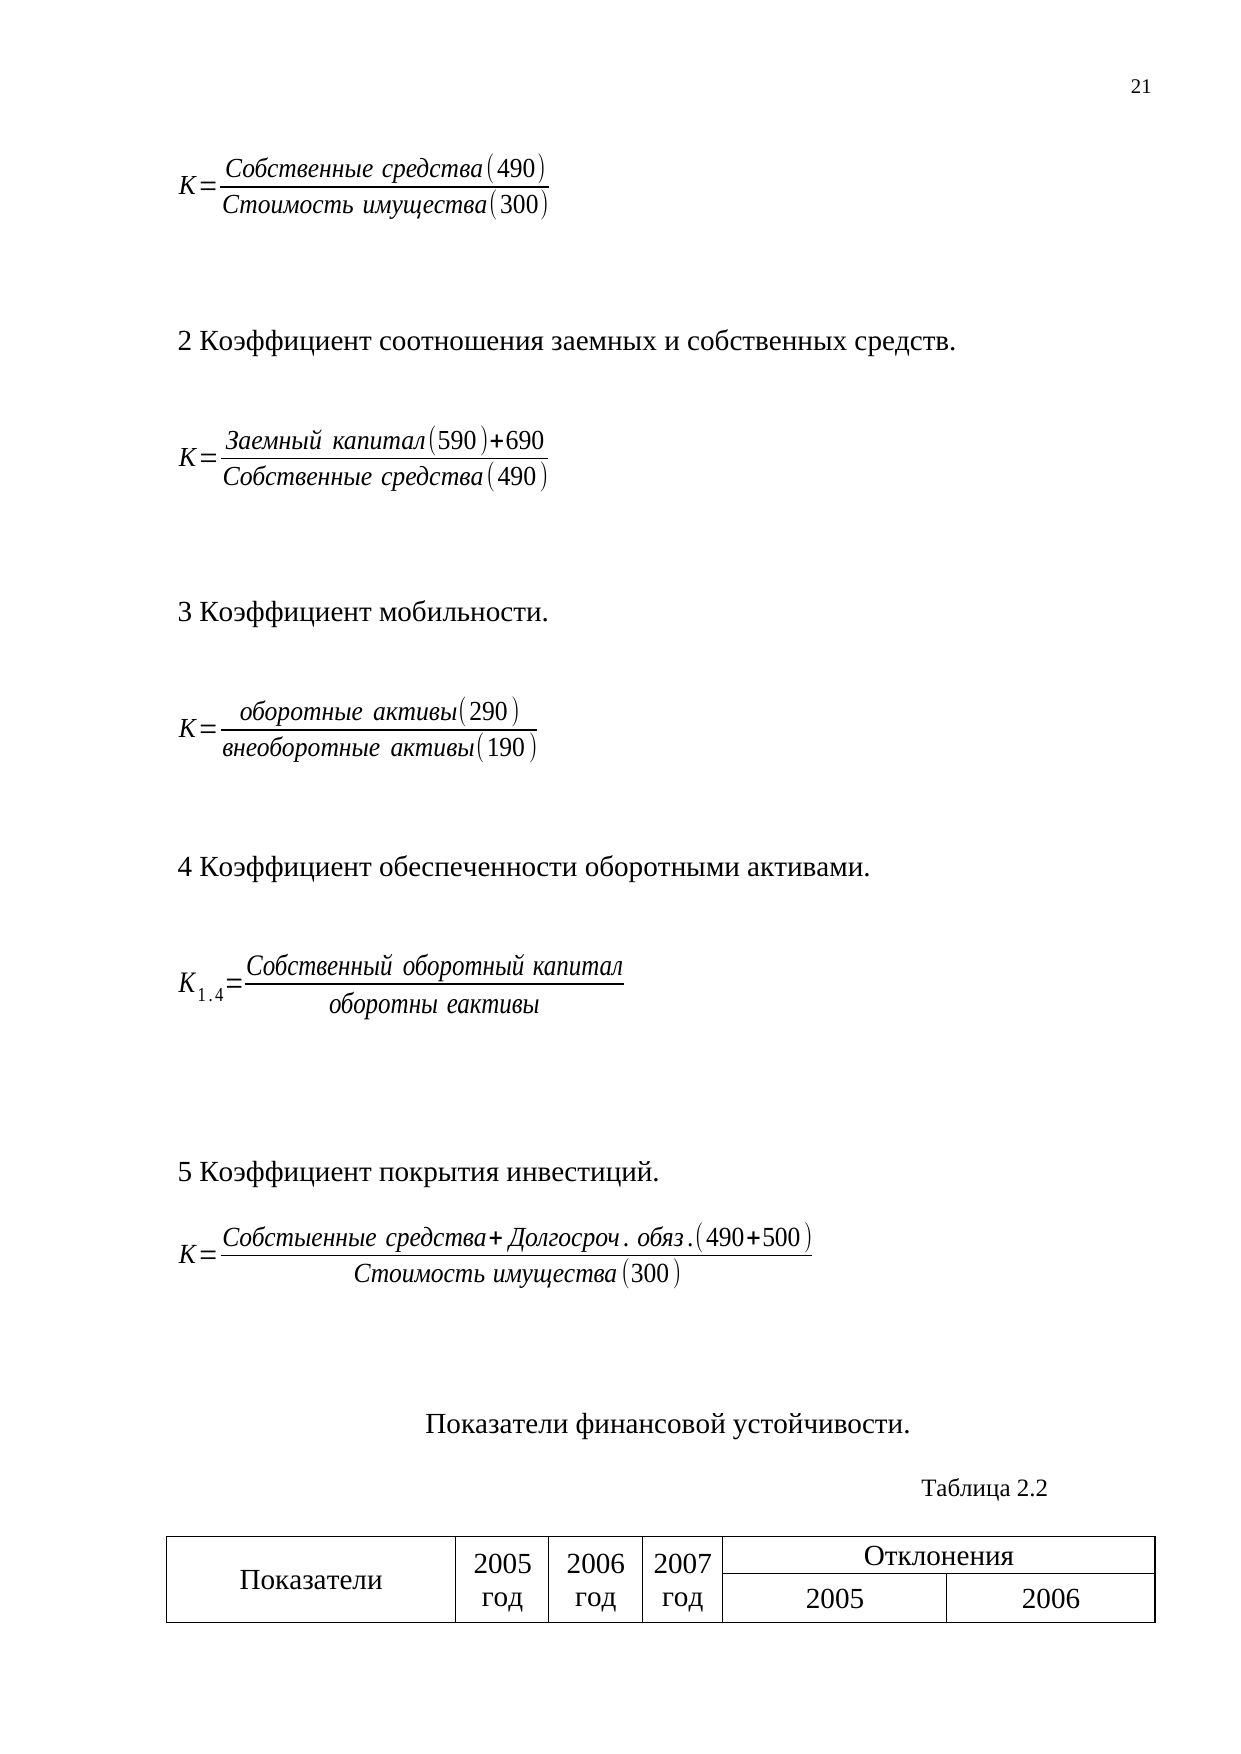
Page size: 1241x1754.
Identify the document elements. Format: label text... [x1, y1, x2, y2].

table_header Показатели [167, 1537, 455, 1622]
table_header 2005 год [456, 1537, 548, 1622]
text 5 Коэффициент покрытия инвестиций. [177, 1154, 1152, 1188]
text 4 Коэффициент обеспеченности оборотными активами. [177, 849, 1152, 882]
table_cell 2005 [723, 1574, 946, 1622]
table_header 2007 год [643, 1537, 722, 1622]
text 2 Коэффициент соотношения заемных и собственных средств. [177, 323, 1152, 356]
text Показатели финансовой устойчивости. [177, 1406, 1152, 1440]
text 3 Коэффициент мобильности. [177, 594, 1152, 628]
table_cell 2006 [947, 1574, 1154, 1622]
text Таблица 2.2 [177, 1473, 1152, 1502]
table_header Отклонения [723, 1537, 1154, 1573]
table_header 2006 год [549, 1537, 642, 1622]
